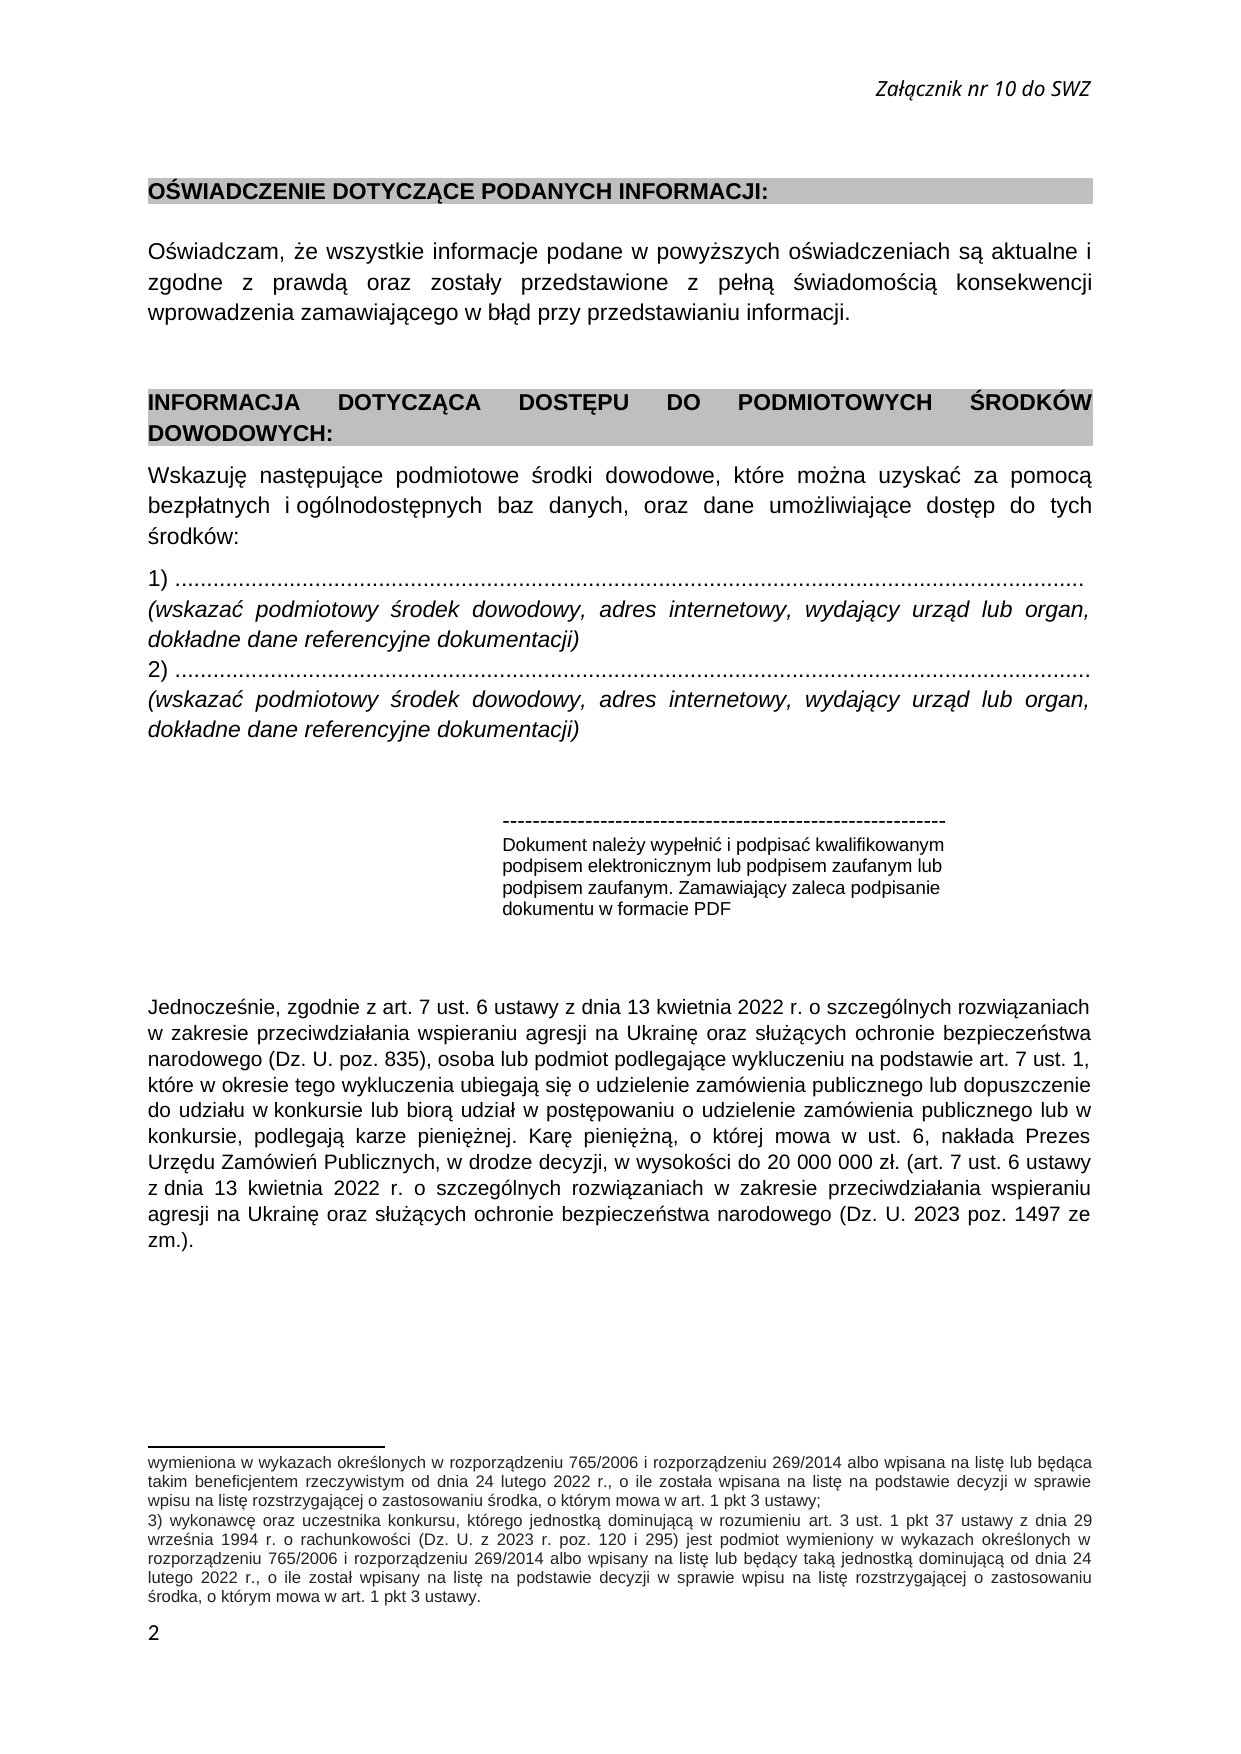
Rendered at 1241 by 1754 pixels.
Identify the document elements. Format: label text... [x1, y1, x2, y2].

text podpisem zaufanym. Zamawiający zaleca podpisanie [502, 876, 1093, 898]
text INFORMACJA DOTYCZĄCA DOSTĘPU DO PODMIOTOWYCH ŚRODKÓW DOWODOWYCH: [148, 389, 1093, 446]
text dokumentu w formacie PDF [502, 898, 1093, 919]
text Wskazuję następujące podmiotowe środki dowodowe, które można uzyskać za pomocą bezpłatnych i ogólnodostępnych baz danych, oraz dane umożliwiające dostęp do tych środków: [148, 462, 1093, 549]
text ----------------------------------------------------------- [502, 807, 1093, 833]
text (wskazać podmiotowy środek dowodowy, adres internetowy, wydający urząd lub organ, dokładne dane referencyjne dokumentacji) [148, 686, 1093, 743]
text Jednocześnie, zgodnie z art. 7 ust. 6 ustawy z dnia 13 kwietnia 2022 r. o szczególnych rozwiązaniach w zakresie przeciwdziałania wspieraniu agresji na Ukrainę oraz służących ochronie bezpieczeństwa narodowego (Dz. U. poz. 835), osoba lub podmiot podlegające wykluczeniu na podstawie art. 7 ust. 1, które w okresie tego wykluczenia ubiegają się o udzielenie zamówienia publicznego lub dopuszczenie do udziału w konkursie lub biorą udział w postępowaniu o udzielenie zamówienia publicznego lub w konkursie, podlegają karze pieniężnej. Karę pieniężną, o której mowa w ust. 6, nakłada Prezes Urzędu Zamówień Publicznych, w drodze decyzji, w wysokości do 20 000 000 zł. (art. 7 ust. 6 ustawy z dnia 13 kwietnia 2022 r. o szczególnych rozwiązaniach w zakresie przeciwdziałania wspieraniu agresji na Ukrainę oraz służących ochronie bezpieczeństwa narodowego (Dz. U. 2023 poz. 1497 ze zm.). [148, 995, 1092, 1251]
text 2) ................................................................................................................................................ [148, 656, 1093, 682]
text 1) ............................................................................................................................................... [148, 565, 1093, 592]
text OŚWIADCZENIE DOTYCZĄCE PODANYCH INFORMACJI: [148, 178, 1093, 204]
text podpisem elektronicznym lub podpisem zaufanym lub [502, 855, 1093, 876]
text Dokument należy wypełnić i podpisać kwalifikowanym [502, 833, 1093, 855]
text Oświadczam, że wszystkie informacje podane w powyższych oświadczeniach są aktualne i zgodne z prawdą oraz zostały przedstawione z pełną świadomością konsekwencji wprowadzenia zamawiającego w błąd przy przedstawianiu informacji. [148, 238, 1093, 325]
text (wskazać podmiotowy środek dowodowy, adres internetowy, wydający urząd lub organ, dokładne dane referencyjne dokumentacji) [148, 596, 1093, 652]
